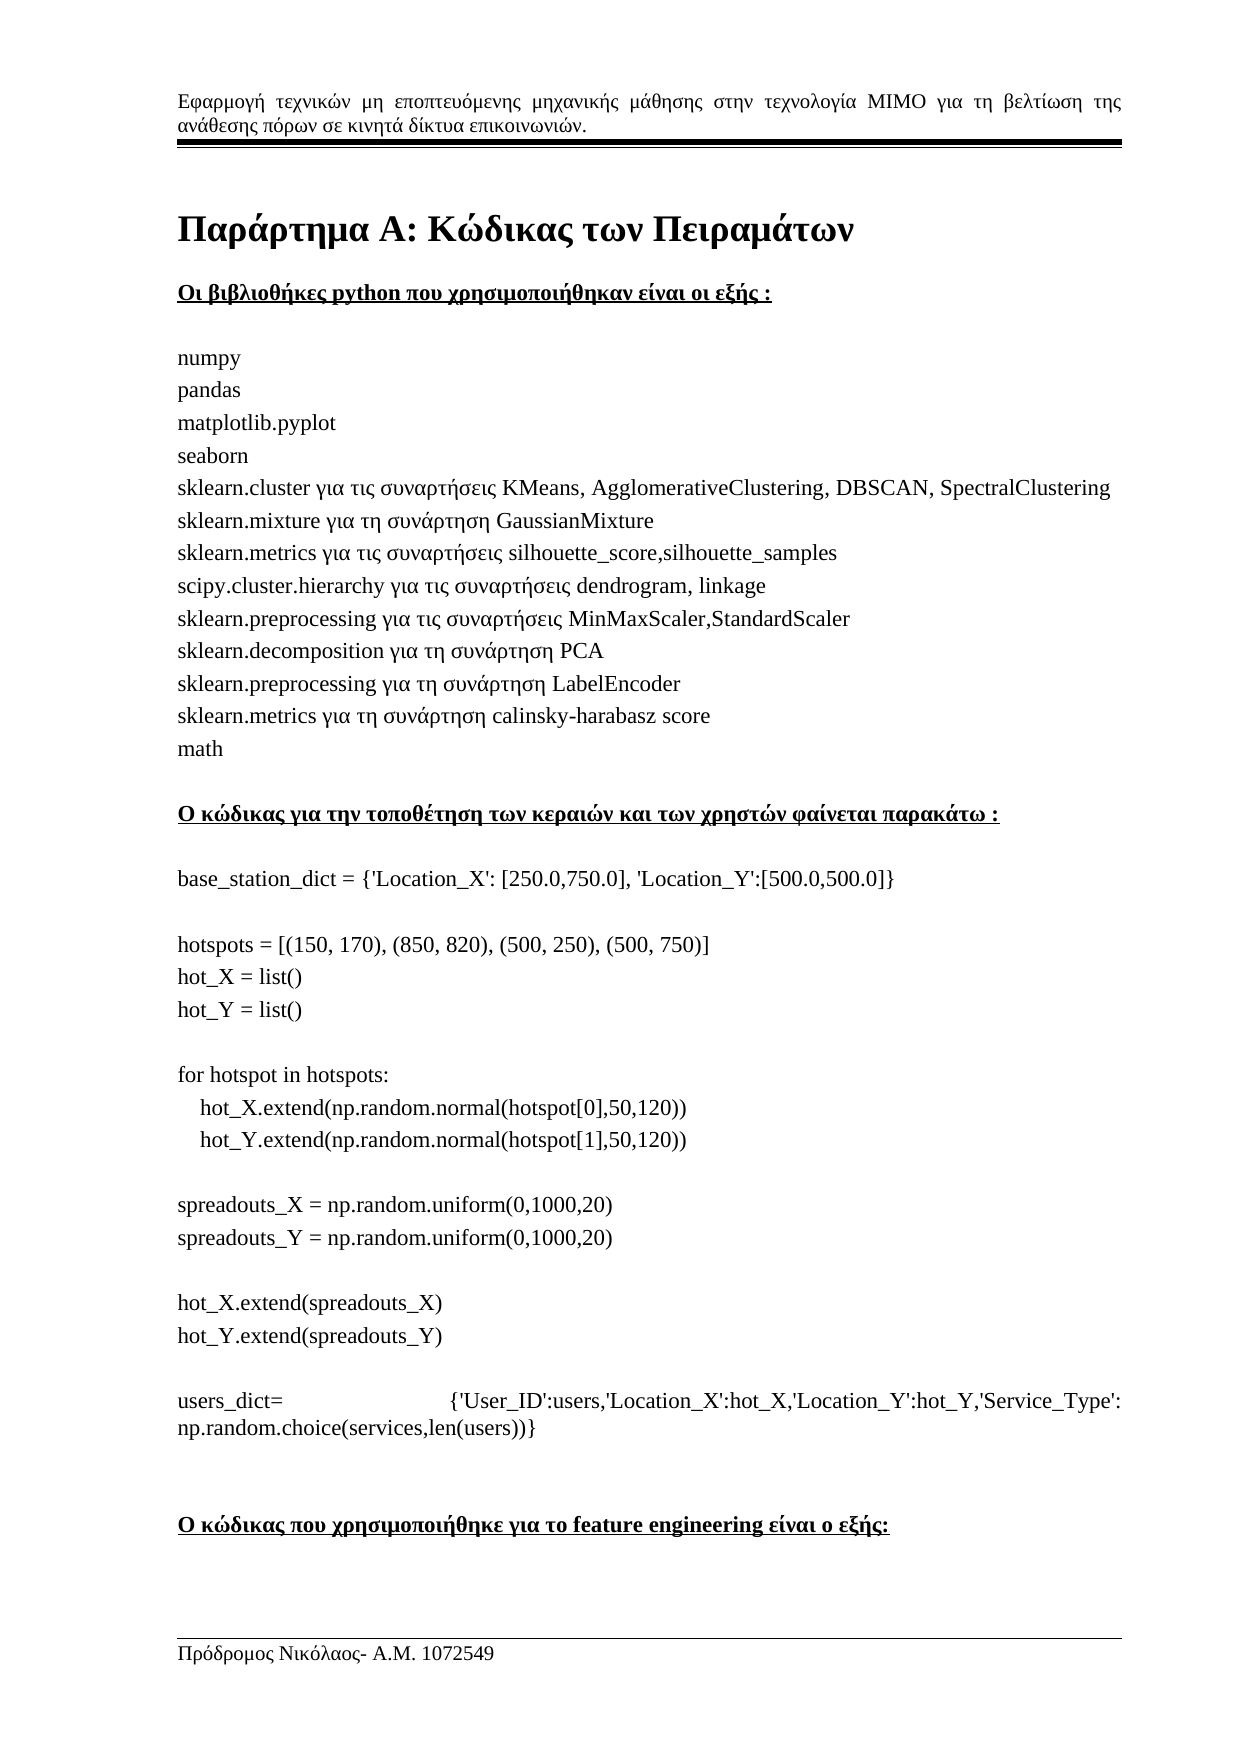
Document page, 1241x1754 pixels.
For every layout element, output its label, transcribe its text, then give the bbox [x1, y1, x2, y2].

text spreadouts_Y = np.random.uniform(0,1000,20) [177, 1224, 1122, 1251]
text hot_Y.extend(np.random.normal(hotspot[1],50,120)) [177, 1126, 1122, 1153]
text Οι βιβλιοθήκες python που χρησιμοποιήθηκαν είναι οι εξής : [177, 279, 1122, 305]
text math [177, 735, 1122, 761]
text sklearn.cluster για τις συναρτήσεις KMeans, AgglomerativeClustering, DBSCAN, SpectralClustering [177, 474, 1122, 501]
text Ο κώδικας που χρησιμοποιήθηκε για το feature engineering είναι ο εξής: [177, 1511, 1122, 1538]
text users_dict= {'User_ID':users,'Location_X':hot_X,'Location_Y':hot_Y,'Service_Type': np.random.choice(services,len(users))} [177, 1387, 1122, 1440]
text pandas [177, 376, 1122, 403]
text Παράρτημα Α: Κώδικας των Πειραμάτων [177, 206, 1122, 249]
text hot_X = list() [177, 963, 1122, 990]
text hotspots = [(150, 170), (850, 820), (500, 250), (500, 750)] [177, 931, 1122, 957]
text hot_X.extend(np.random.normal(hotspot[0],50,120)) [177, 1094, 1122, 1120]
text sklearn.preprocessing για τις συναρτήσεις MinMaxScaler,StandardScaler [177, 605, 1122, 631]
text matplotlib.pyplot [177, 409, 1122, 435]
text sklearn.metrics για τη συνάρτηση calinsky-harabasz score [177, 702, 1122, 729]
text sklearn.preprocessing για τη συνάρτηση LabelEncoder [177, 670, 1122, 696]
text sklearn.mixture για τη συνάρτηση GaussianMixture [177, 507, 1122, 533]
text spreadouts_X = np.random.uniform(0,1000,20) [177, 1192, 1122, 1218]
text for hotspot in hotspots: [177, 1061, 1122, 1087]
text numpy [177, 344, 1122, 370]
text hot_Y.extend(spreadouts_Y) [177, 1322, 1122, 1348]
text hot_Y = list() [177, 996, 1122, 1022]
text seaborn [177, 442, 1122, 468]
text Ο κώδικας για την τοποθέτηση των κεραιών και των χρηστών φαίνεται παρακάτω : [177, 800, 1122, 827]
text scipy.cluster.hierarchy για τις συναρτήσεις dendrogram, linkage [177, 572, 1122, 598]
text sklearn.decomposition για τη συνάρτηση PCA [177, 637, 1122, 664]
text base_station_dict = {'Location_X': [250.0,750.0], 'Location_Y':[500.0,500.0]} [177, 866, 1122, 892]
text sklearn.metrics για τις συναρτήσεις silhouette_score,silhouette_samples [177, 539, 1122, 566]
text hot_X.extend(spreadouts_X) [177, 1289, 1122, 1316]
